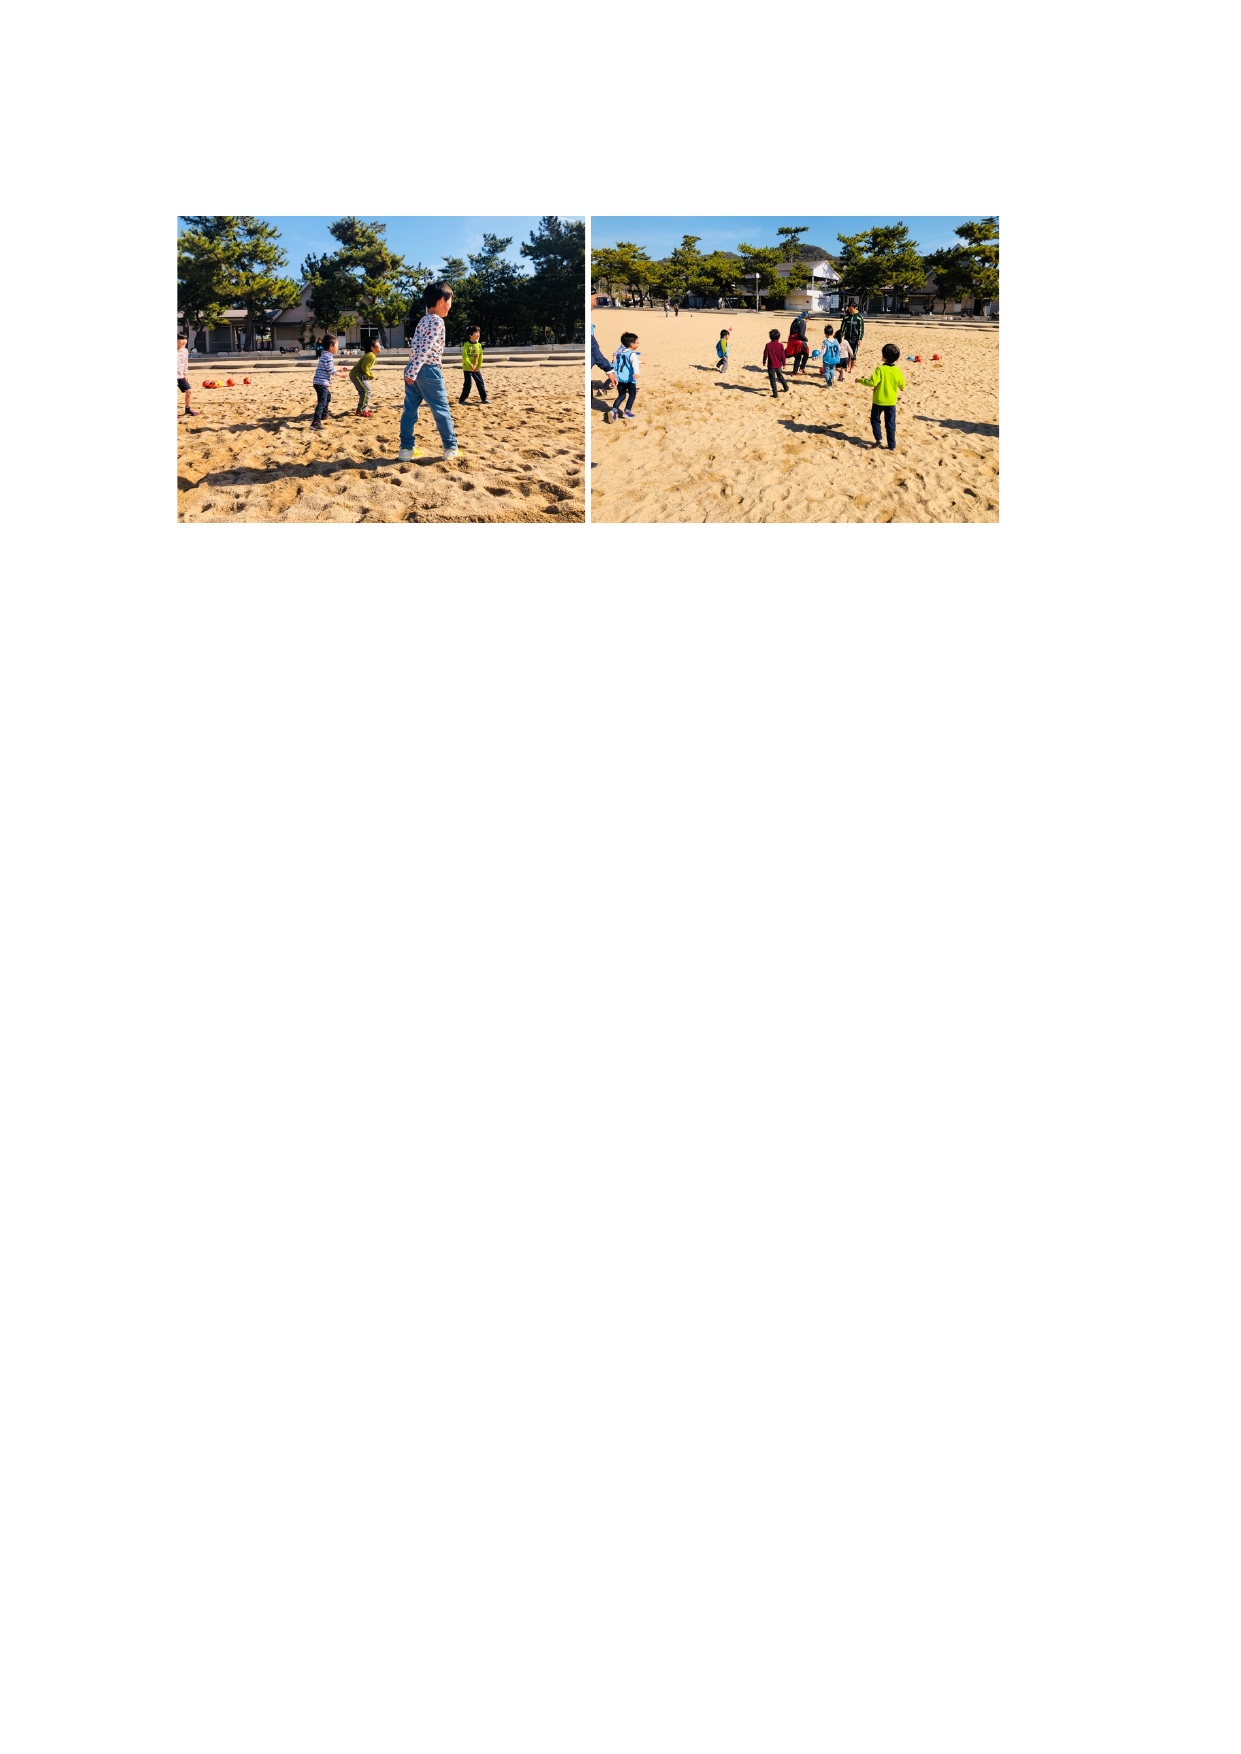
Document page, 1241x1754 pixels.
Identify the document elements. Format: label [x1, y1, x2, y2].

picture [591, 216, 1000, 523]
picture [177, 216, 586, 523]
